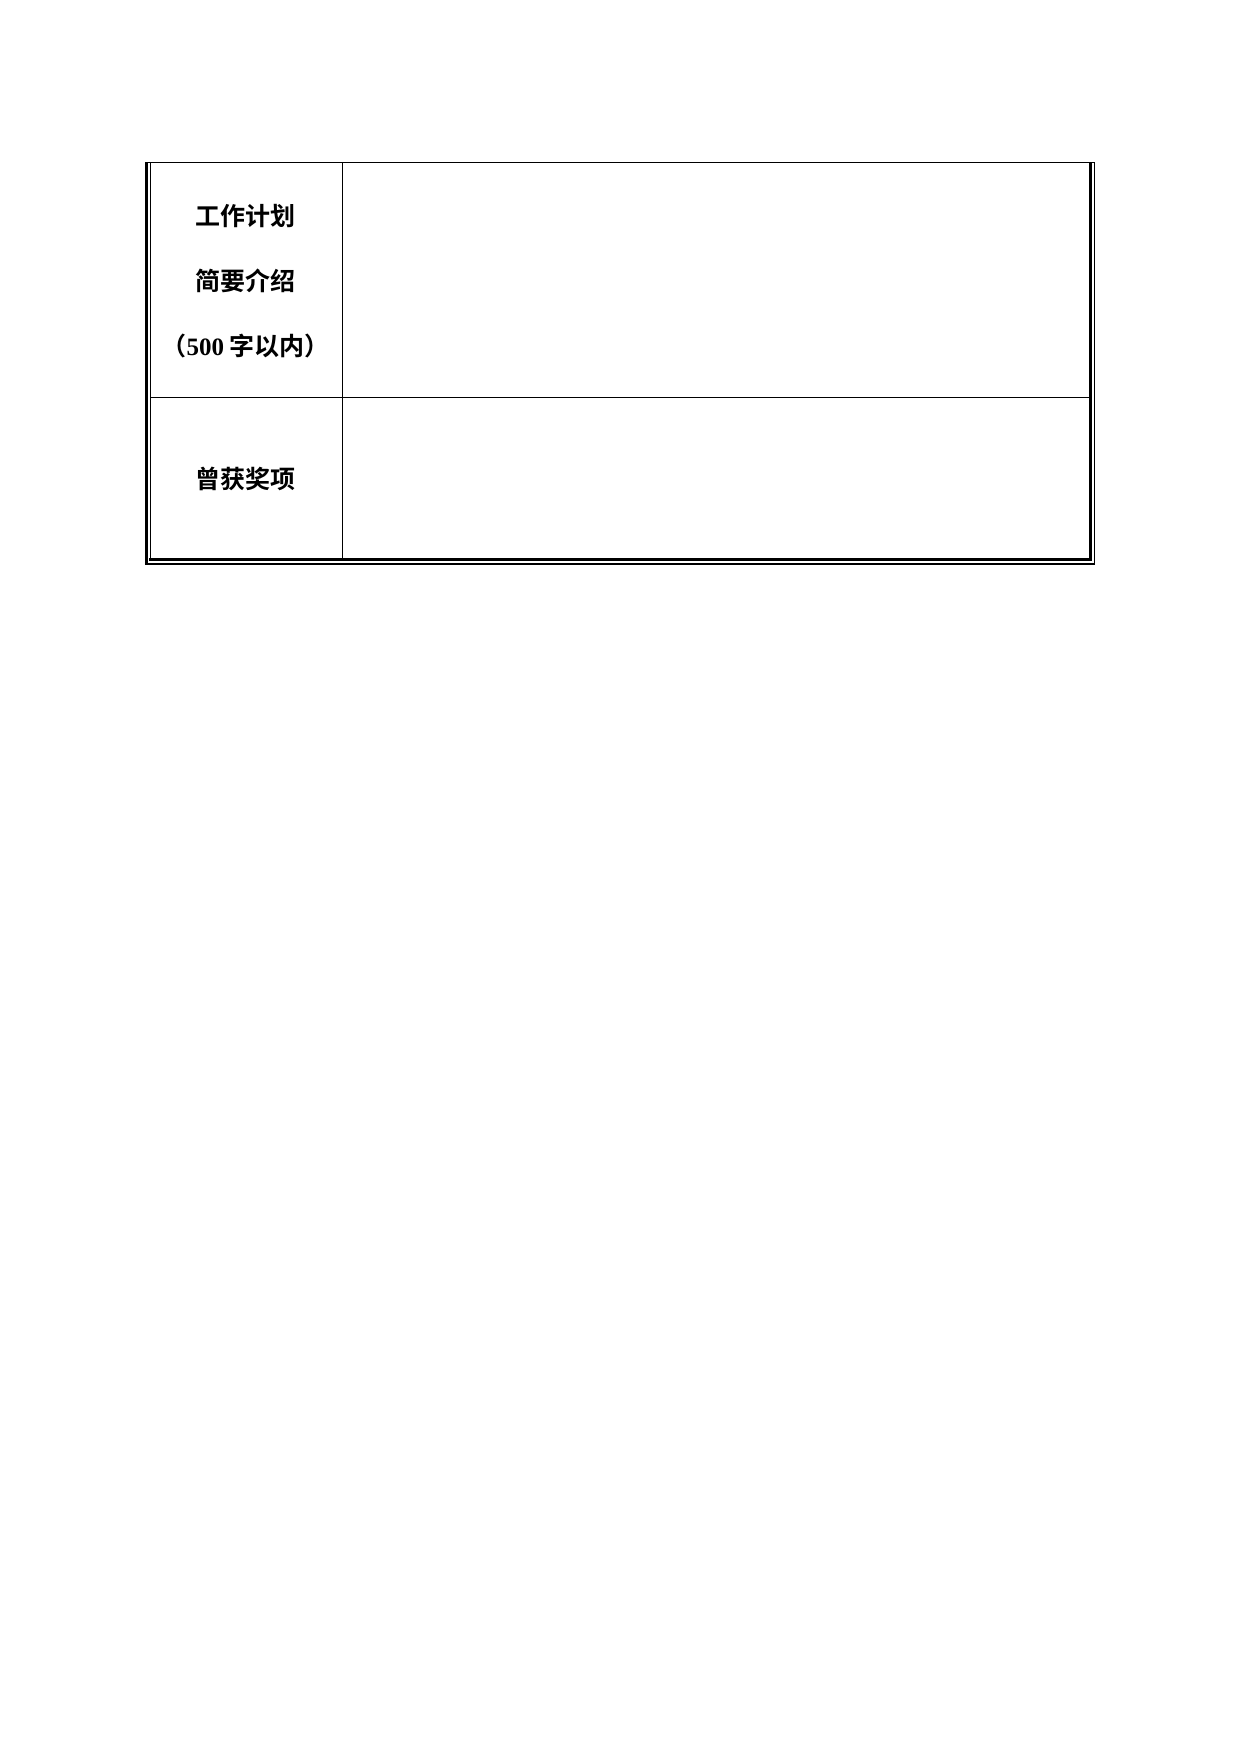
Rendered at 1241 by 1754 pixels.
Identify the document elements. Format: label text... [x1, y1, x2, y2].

table_cell [343, 163, 1089, 397]
table_cell 工作计划 简要介绍 （500字以内） [151, 163, 342, 397]
table_cell 曾获奖项 [151, 398, 342, 558]
table_cell [343, 398, 1089, 558]
